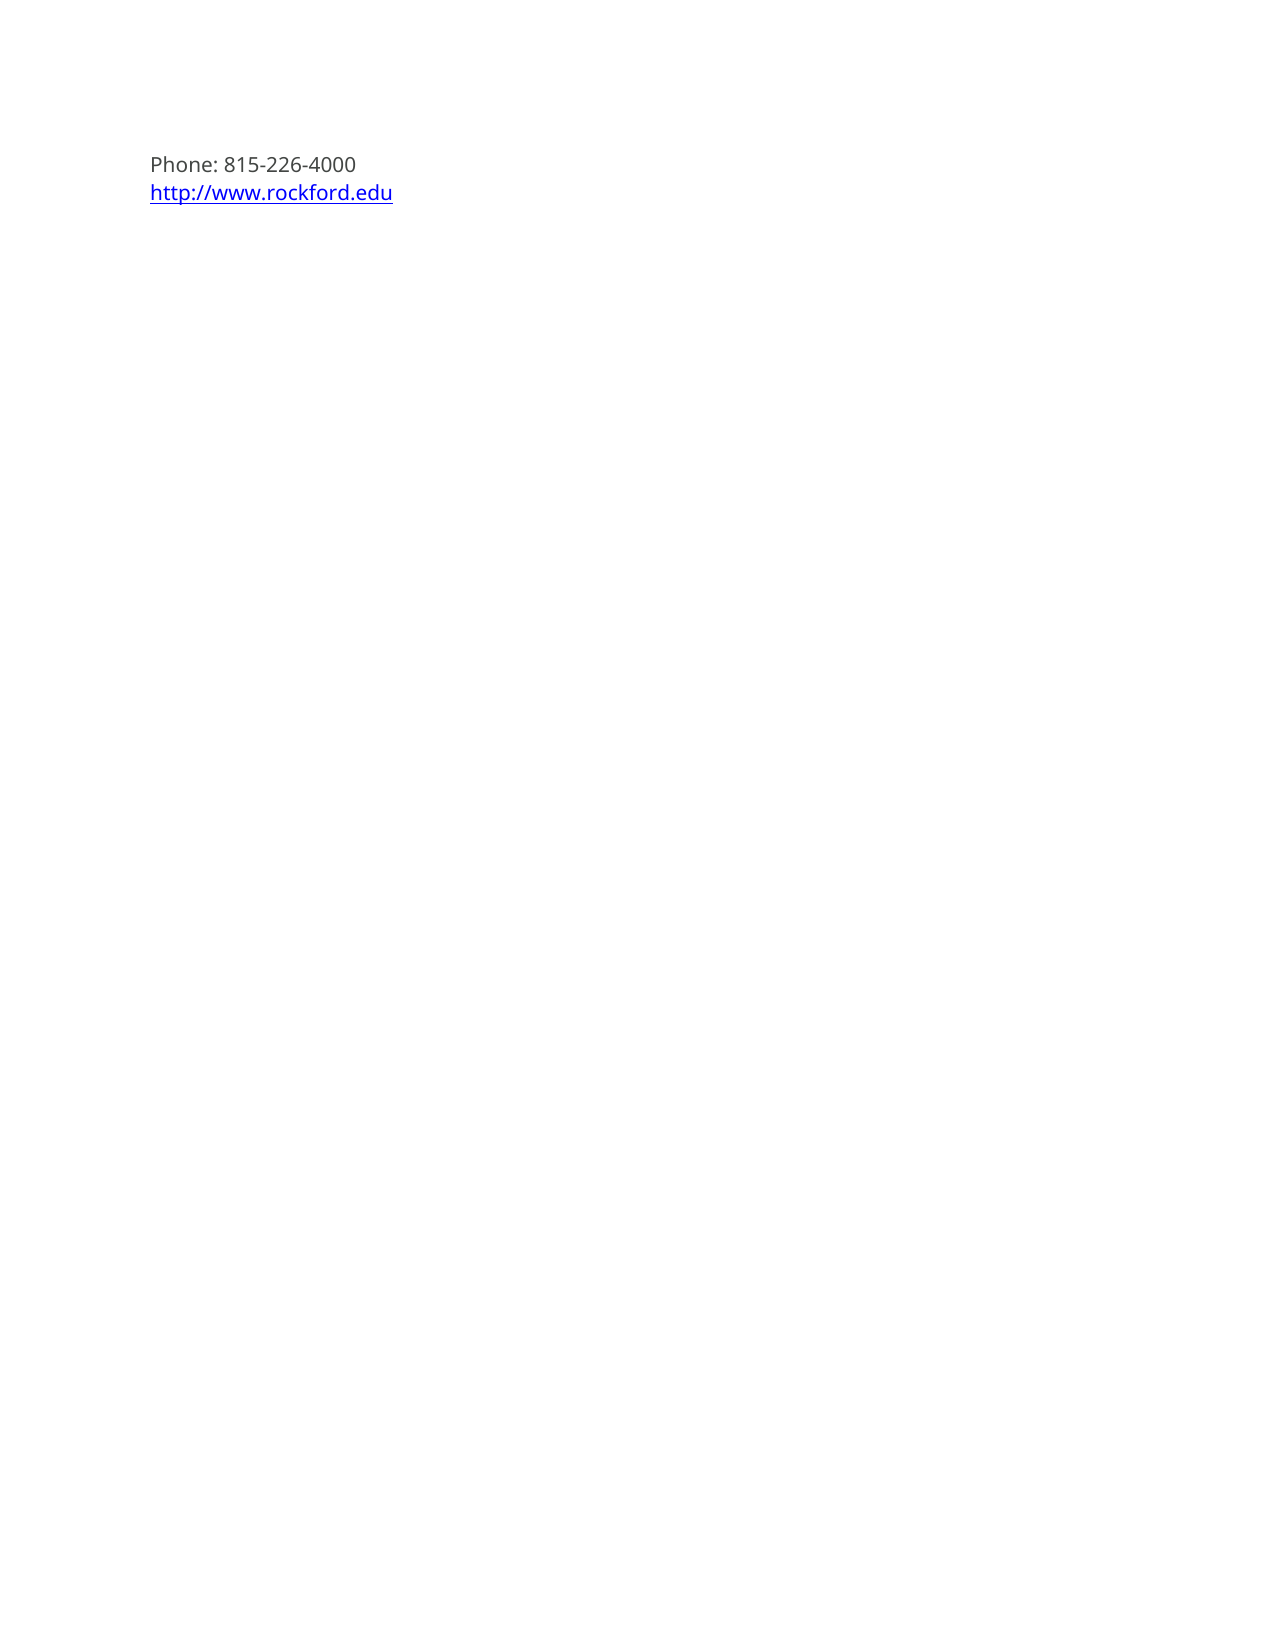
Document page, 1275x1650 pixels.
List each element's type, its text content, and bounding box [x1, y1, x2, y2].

text http://www.rockford.edu [150, 178, 1125, 207]
text Phone: 815-226-4000 [150, 150, 1125, 178]
